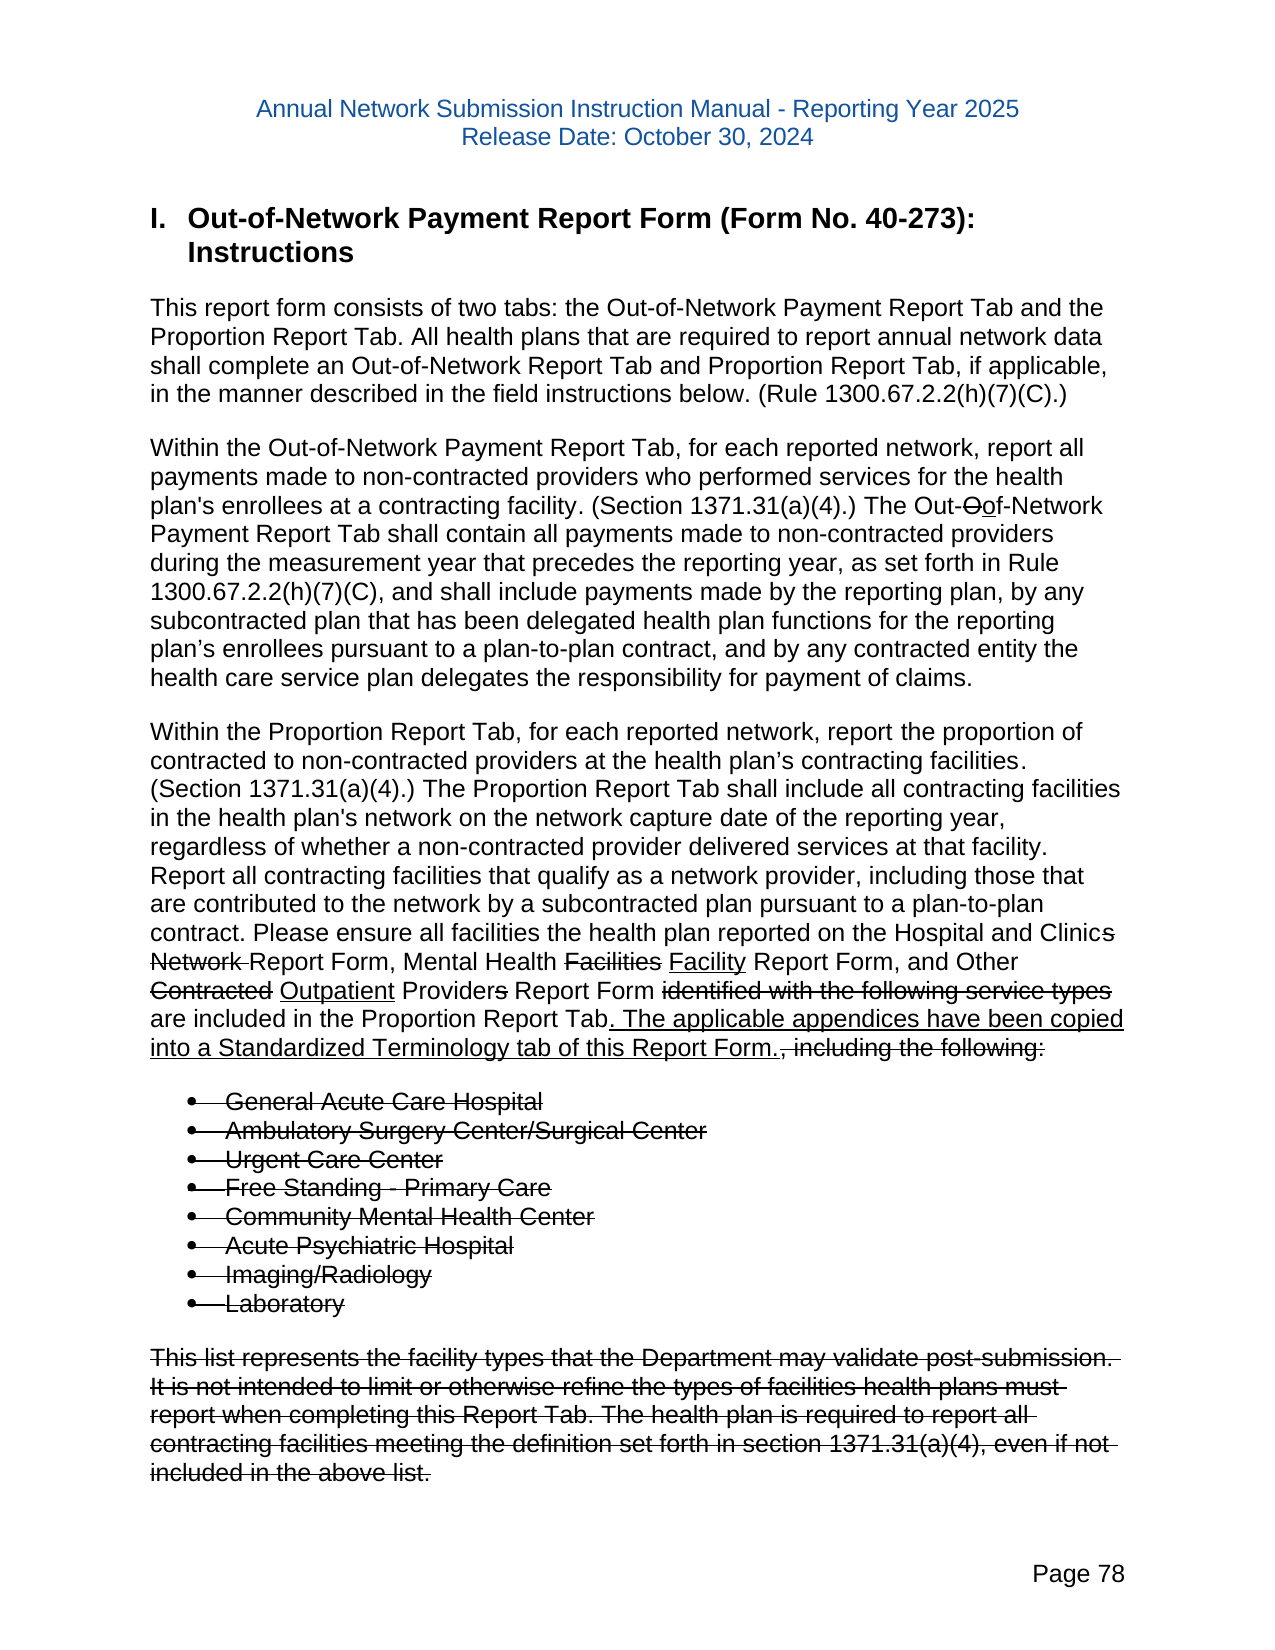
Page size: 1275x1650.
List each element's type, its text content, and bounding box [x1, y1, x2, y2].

list General Acute Care Hospital [187, 1087, 1125, 1116]
list Ambulatory Surgery Center/Surgical Center [187, 1116, 1125, 1144]
list Laboratory [187, 1289, 1125, 1318]
subtitle Out-of-Network Payment Report Form (Form No. 40-273): Instructions [150, 201, 1125, 268]
text Within the Out-of-Network Payment Report Tab, for each reported network, report all payments made to non-contracted providers who performed services for the health plan's enrollees at a contracting facility. (Section 1371.31(a)(4).) The Out-Oof-Network Payment Report Tab shall contain all payments made to non-contracted providers during the measurement year that precedes the reporting year, as set forth in Rule 1300.67.2.2(h)(7)(C), and shall include payments made by the reporting plan, by any subcontracted plan that has been delegated health plan functions for the reporting plan’s enrollees pursuant to a plan-to-plan contract, and by any contracted entity the health care service plan delegates the responsibility for payment of claims. [150, 433, 1125, 692]
text Within the Proportion Report Tab, for each reported network, report the proportion of contracted to non-contracted providers at the health plan’s contracting facilities. (Section 1371.31(a)(4).) The Proportion Report Tab shall include all contracting facilities in the health plan's network on the network capture date of the reporting year, regardless of whether a non-contracted provider delivered services at that facility. Report all contracting facilities that qualify as a network provider, including those that are contributed to the network by a subcontracted plan pursuant to a plan-to-plan contract. Please ensure all facilities the health plan reported on the Hospital and Clinics Network Report Form, Mental Health Facilities Facility Report Form, and Other Contracted Outpatient Providers Report Form identified with the following service types are included in the Proportion Report Tab. The applicable appendices have been copied into a Standardized Terminology tab of this Report Form., including the following: [150, 717, 1125, 1062]
list Imaging/Radiology [187, 1260, 1125, 1289]
list Urgent Care Center [187, 1144, 1125, 1173]
text This report form consists of two tabs: the Out-of-Network Payment Report Tab and the Proportion Report Tab. All health plans that are required to report annual network data shall complete an Out-of-Network Report Tab and Proportion Report Tab, if applicable, in the manner described in the field instructions below. (Rule 1300.67.2.2(h)(7)(C).) [150, 293, 1125, 408]
text This list represents the facility types that the Department may validate post-submission. It is not intended to limit or otherwise refine the types of facilities health plans must report when completing this Report Tab. The health plan is required to report all contracting facilities meeting the definition set forth in section 1371.31(a)(4), even if not included in the above list. [150, 1343, 1125, 1486]
list Free Standing - Primary Care [187, 1173, 1125, 1202]
list Acute Psychiatric Hospital [187, 1231, 1125, 1260]
list Community Mental Health Center [187, 1202, 1125, 1231]
